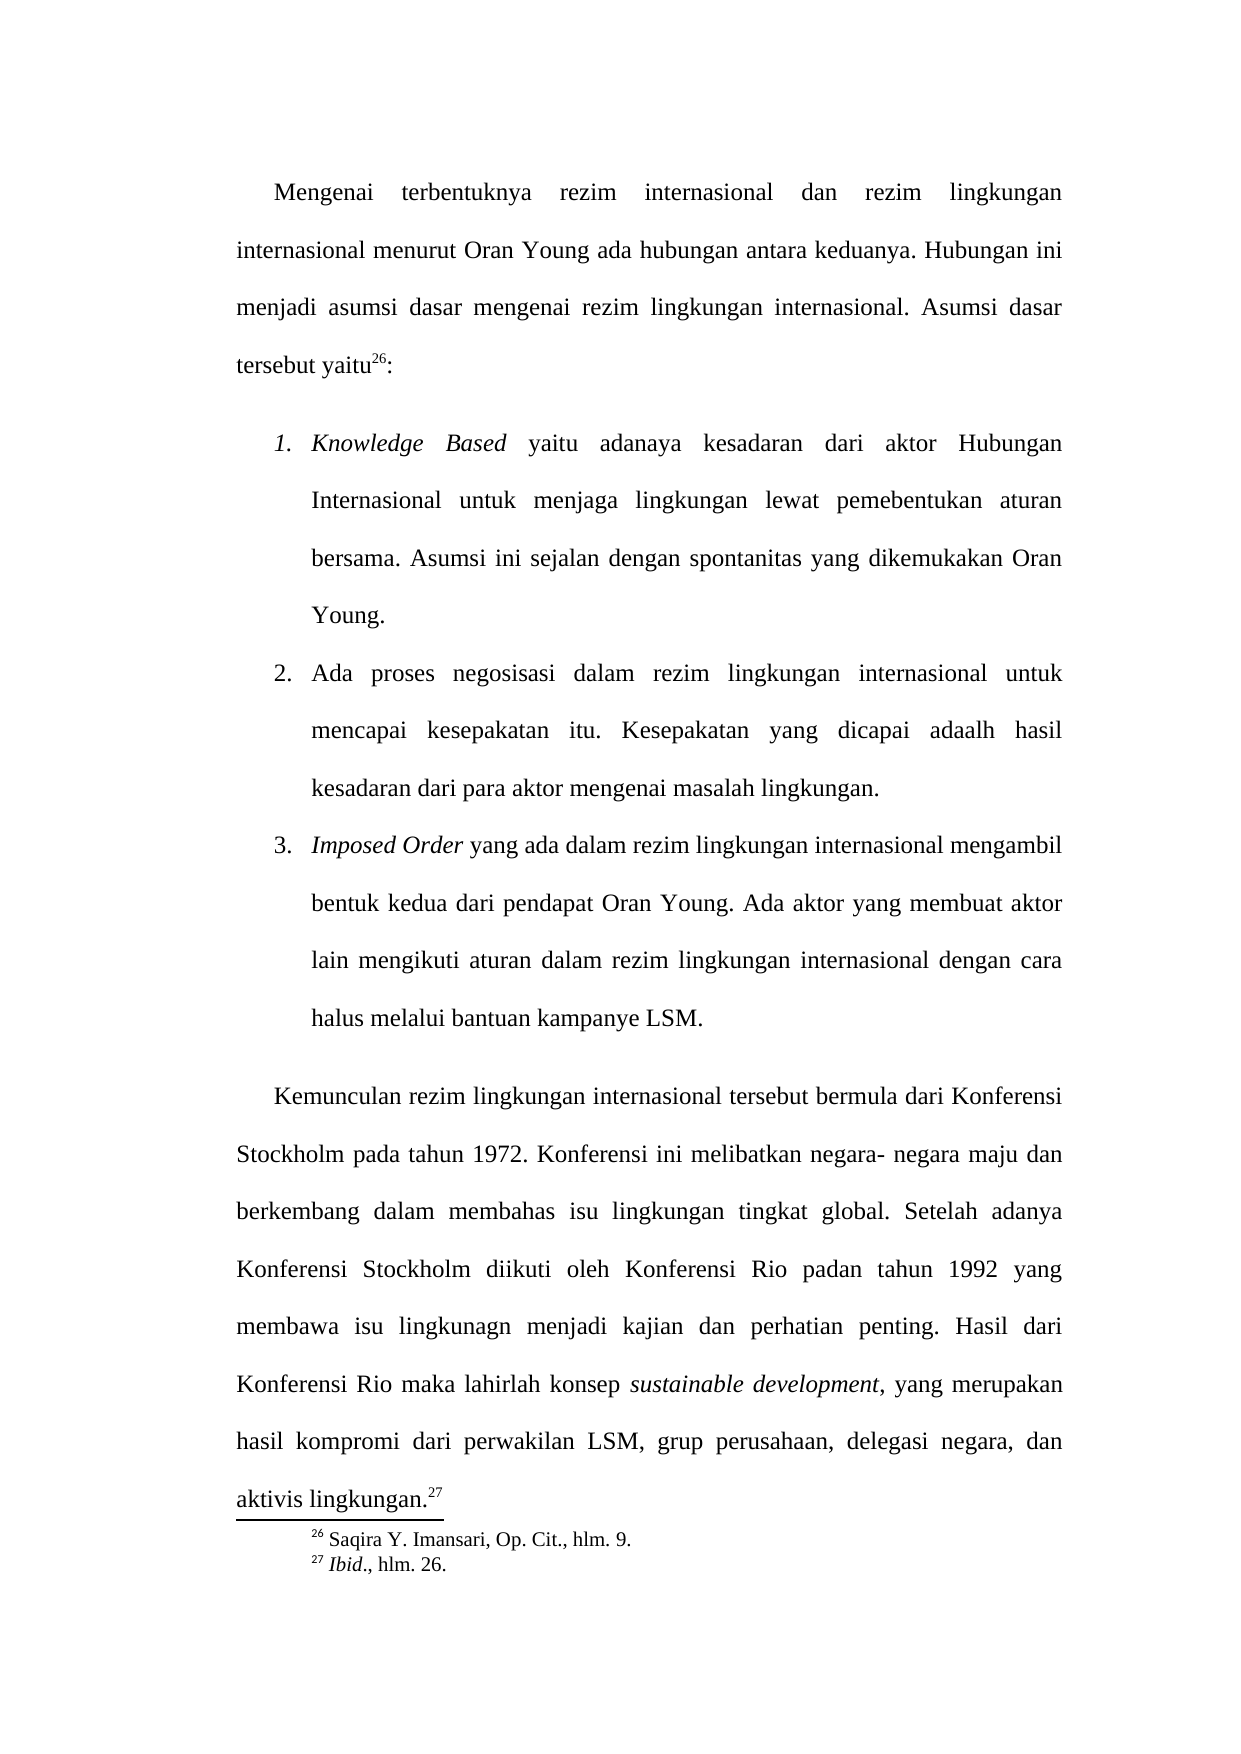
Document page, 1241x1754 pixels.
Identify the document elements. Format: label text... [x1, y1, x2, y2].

list Imposed Order yang ada dalam rezim lingkungan internasional mengambil bentuk kedua dari pendapat Oran Young. Ada aktor yang membuat aktor lain mengikuti aturan dalam rezim lingkungan internasional dengan cara halus melalui bantuan kampanye LSM. [274, 831, 1063, 1032]
text Kemunculan rezim lingkungan internasional tersebut bermula dari Konferensi Stockholm pada tahun 1972. Konferensi ini melibatkan negara- negara maju dan berkembang dalam membahas isu lingkungan tingkat global. Setelah adanya Konferensi Stockholm diikuti oleh Konferensi Rio padan tahun 1992 yang membawa isu lingkunagn menjadi kajian dan perhatian penting. Hasil dari Konferensi Rio maka lahirlah konsep sustainable development, yang merupakan hasil kompromi dari perwakilan LSM, grup perusahaan, delegasi negara, dan aktivis lingkungan. [236, 1081, 1063, 1513]
text Mengenai terbentuknya rezim internasional dan rezim lingkungan internasional menurut Oran Young ada hubungan antara keduanya. Hubungan ini menjadi asumsi dasar mengenai rezim lingkungan internasional. Asumsi dasar tersebut yaitu: [236, 177, 1063, 378]
list Ada proses negosisasi dalam rezim lingkungan internasional untuk mencapai kesepakatan itu. Kesepakatan yang dicapai adaalh hasil kesadaran dari para aktor mengenai masalah lingkungan. [274, 658, 1063, 802]
list Knowledge Based yaitu adanaya kesadaran dari aktor Hubungan Internasional untuk menjaga lingkungan lewat pemebentukan aturan bersama. Asumsi ini sejalan dengan spontanitas yang dikemukakan Oran Young. [274, 428, 1063, 629]
